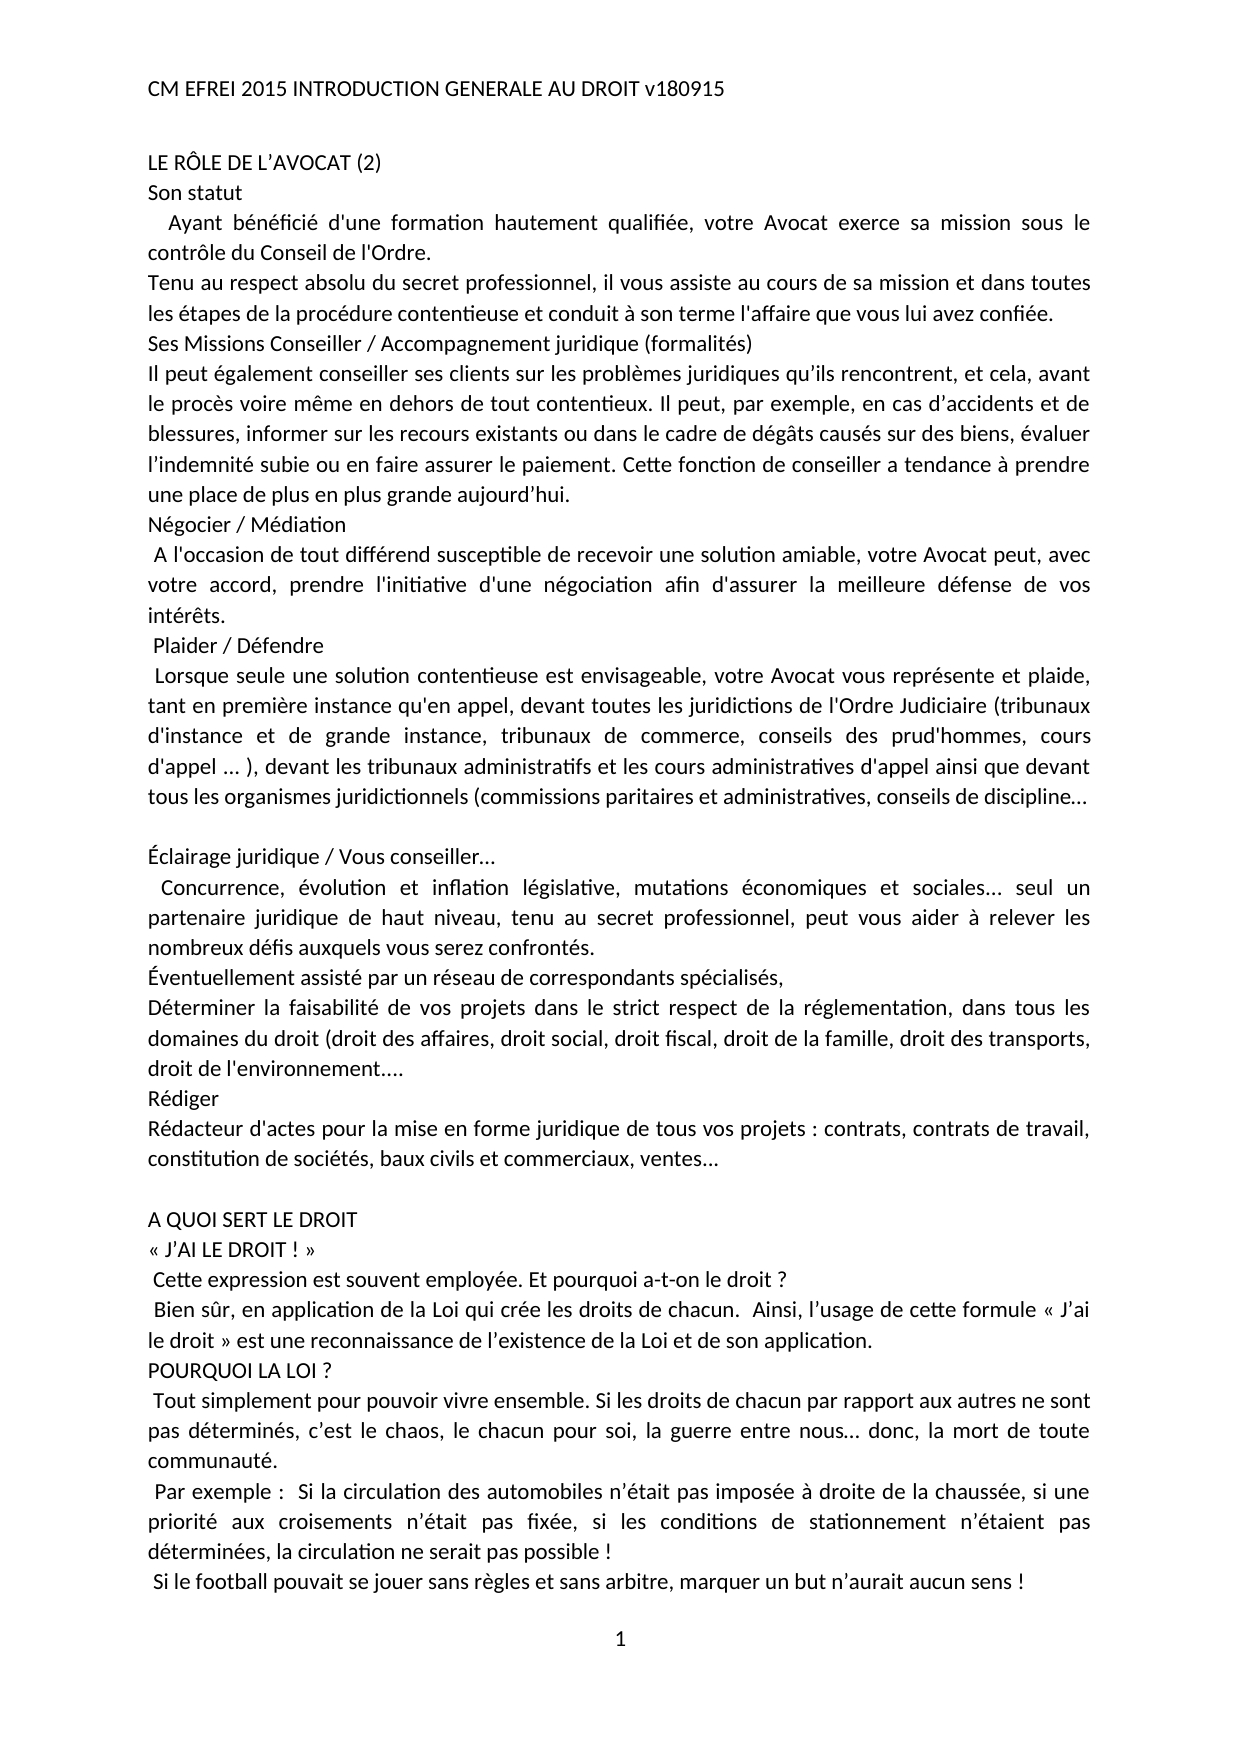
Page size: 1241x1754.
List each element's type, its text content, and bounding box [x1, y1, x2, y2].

text Éventuellement assisté par un réseau de correspondants spécialisés, [148, 963, 1093, 991]
text Par exemple : Si la circulation des automobiles n’était pas imposée à droite de la chaussée, si une priorité aux croisements n’était pas fixée, si les conditions de stationnement n’étaient pas déterminées, la circulation ne serait pas possible ! [148, 1477, 1093, 1565]
text Déterminer la faisabilité de vos projets dans le strict respect de la réglementation, dans tous les domaines du droit (droit des affaires, droit social, droit fiscal, droit de la famille, droit des transports, droit de l'environnement.... [148, 993, 1093, 1082]
text Lorsque seule une solution contentieuse est envisageable, votre Avocat vous représente et plaide, tant en première instance qu'en appel, devant toutes les juridictions de l'Ordre Judiciaire (tribunaux d'instance et de grande instance, tribunaux de commerce, conseils des prud'hommes, cours d'appel ... ), devant les tribunaux administratifs et les cours administratives d'appel ainsi que devant tous les organismes juridictionnels (commissions paritaires et administratives, conseils de discipline… [148, 661, 1093, 810]
text A l'occasion de tout différend susceptible de recevoir une solution amiable, votre Avocat peut, avec votre accord, prendre l'initiative d'une négociation afin d'assurer la meilleure défense de vos intérêts. [148, 540, 1093, 629]
text Bien sûr, en application de la Loi qui crée les droits de chacun. Ainsi, l’usage de cette formule « J’ai le droit » est une reconnaissance de l’existence de la Loi et de son application. [148, 1296, 1093, 1354]
text Tenu au respect absolu du secret professionnel, il vous assiste au cours de sa mission et dans toutes les étapes de la procédure contentieuse et conduit à son terme l'affaire que vous lui avez confiée. [148, 268, 1093, 327]
text Ayant bénéficié d'une formation hautement qualifiée, votre Avocat exerce sa mission sous le contrôle du Conseil de l'Ordre. [148, 208, 1093, 266]
text Cette expression est souvent employée. Et pourquoi a-t-on le droit ? [148, 1265, 1093, 1293]
text Ses Missions Conseiller / Accompagnement juridique (formalités) [148, 329, 1093, 357]
text POURQUOI LA LOI ? [148, 1356, 1093, 1384]
text LE RÔLE DE L’AVOCAT (2) [148, 148, 1093, 176]
text Son statut [148, 178, 1093, 206]
text Concurrence, évolution et inflation législative, mutations économiques et sociales... seul un partenaire juridique de haut niveau, tenu au secret professionnel, peut vous aider à relever les nombreux défis auxquels vous serez confrontés. [148, 873, 1093, 961]
text Rédiger [148, 1084, 1093, 1112]
text Si le football pouvait se jouer sans règles et sans arbitre, marquer un but n’aurait aucun sens ! [148, 1567, 1093, 1595]
text « J’AI LE DROIT ! » [148, 1235, 1093, 1263]
text Éclairage juridique / Vous conseiller… [148, 842, 1093, 870]
text A QUOI SERT LE DROIT [148, 1205, 1093, 1233]
text Négocier / Médiation [148, 510, 1093, 538]
text Rédacteur d'actes pour la mise en forme juridique de tous vos projets : contrats, contrats de travail, constitution de sociétés, baux civils et commerciaux, ventes... [148, 1114, 1093, 1172]
text Plaider / Défendre [148, 631, 1093, 659]
text Il peut également conseiller ses clients sur les problèmes juridiques qu’ils rencontrent, et cela, avant le procès voire même en dehors de tout contentieux. Il peut, par exemple, en cas d’accidents et de blessures, informer sur les recours existants ou dans le cadre de dégâts causés sur des biens, évaluer l’indemnité subie ou en faire assurer le paiement. Cette fonction de conseiller a tendance à prendre une place de plus en plus grande aujourd’hui. [148, 359, 1093, 508]
text Tout simplement pour pouvoir vivre ensemble. Si les droits de chacun par rapport aux autres ne sont pas déterminés, c’est le chaos, le chacun pour soi, la guerre entre nous… donc, la mort de toute communauté. [148, 1386, 1093, 1474]
